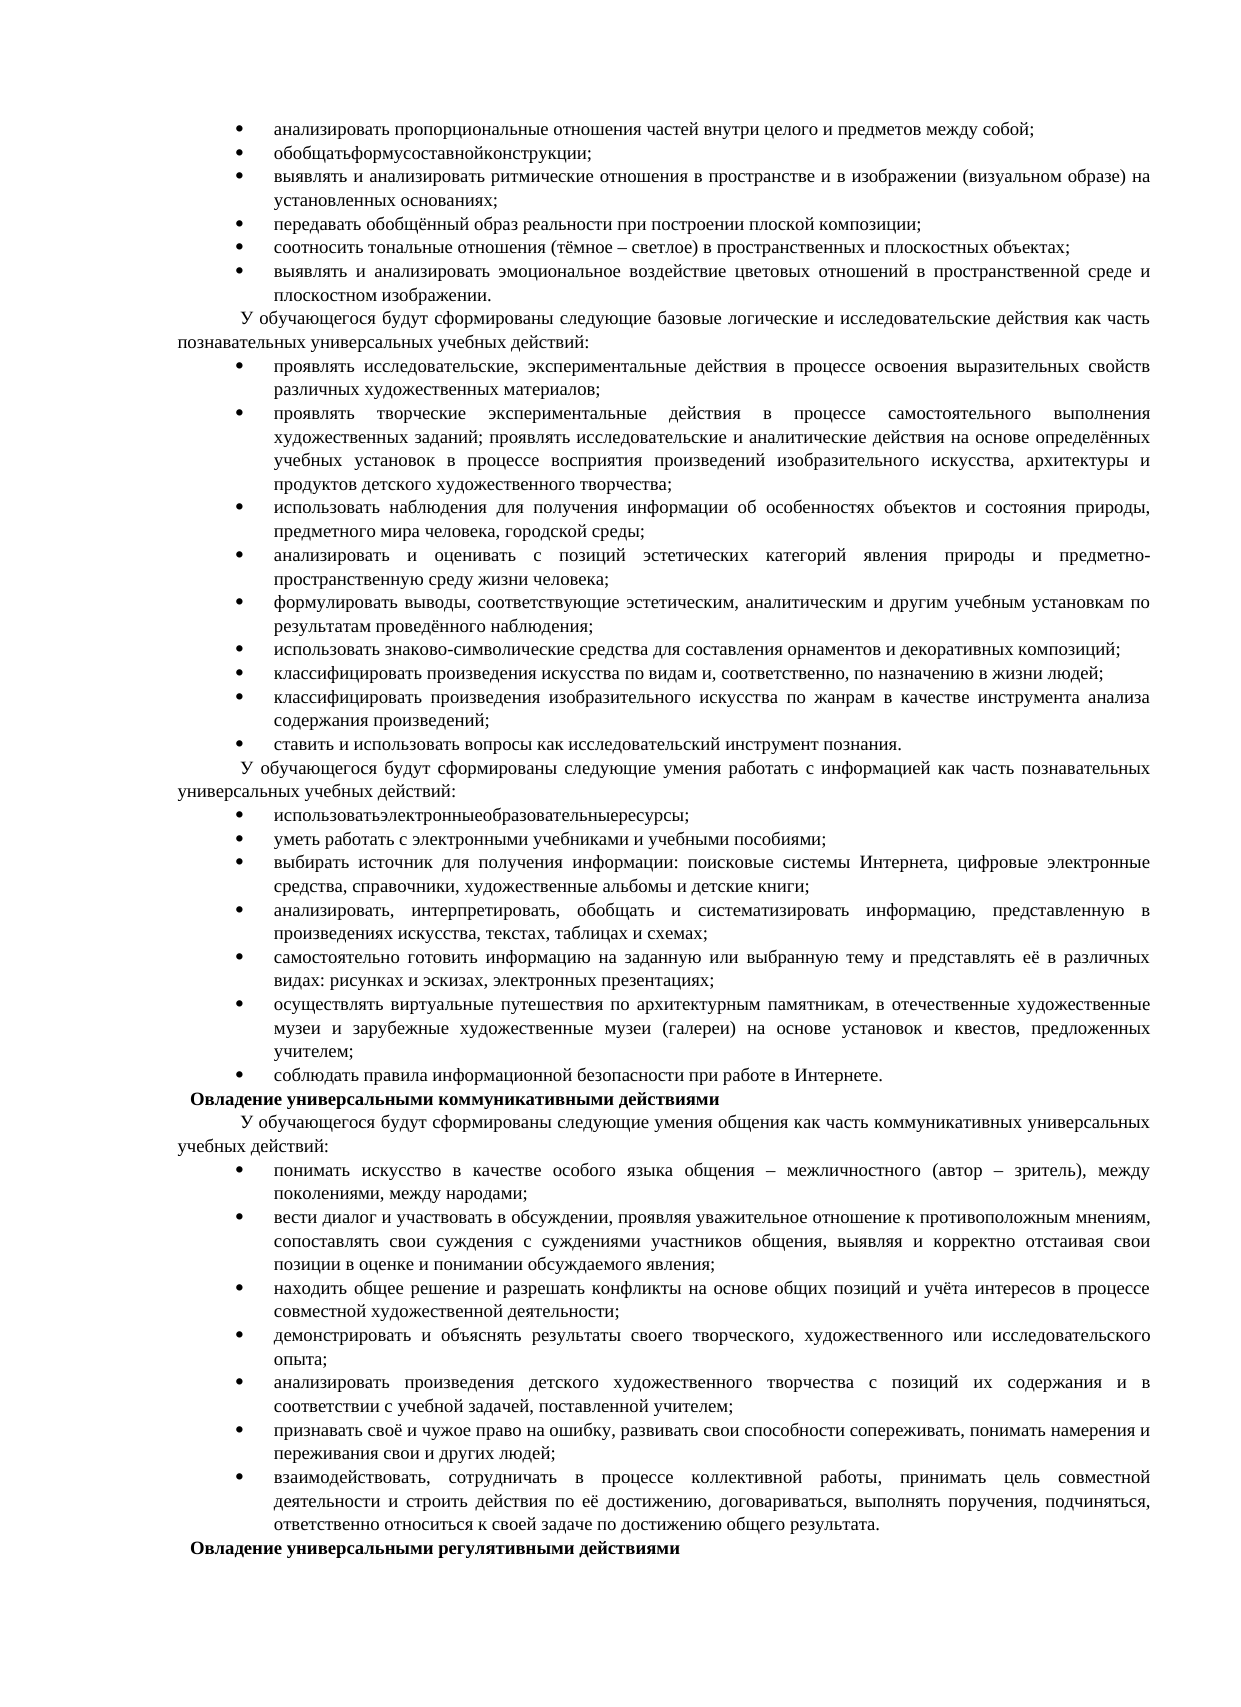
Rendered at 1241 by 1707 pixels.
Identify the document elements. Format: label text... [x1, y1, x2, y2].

list анализировать произведения детского художественного творчества с позиций их содержания и в соответствии с учебной задачей, поставленной учителем; [236, 1371, 1152, 1417]
text У обучающегося будут сформированы следующие умения работать с информацией как часть познавательных универсальных учебных действий: [177, 757, 1152, 802]
text Овладение универсальными регулятивными действиями [190, 1537, 1152, 1558]
list формулировать выводы, соответствующие эстетическим, аналитическим и другим учебным установкам по результатам проведённого наблюдения; [236, 591, 1152, 636]
list классифицировать произведения искусства по видам и, соответственно, по назначению в жизни людей; [236, 662, 1152, 683]
list выбирать источник для получения информации: поисковые системы Интернета, цифровые электронные средства, справочники, художественные альбомы и детские книги; [236, 851, 1152, 896]
list анализировать пропорциональные отношения частей внутри целого и предметов между собой; [236, 118, 1152, 140]
list использовать знаково-символические средства для составления орнаментов и декоративных композиций; [236, 638, 1152, 660]
list выявлять и анализировать ритмические отношения в пространстве и в изображении (визуальном образе) на установленных основаниях; [236, 165, 1152, 211]
list ставить и использовать вопросы как исследовательский инструмент познания. [236, 733, 1152, 754]
list уметь работать с электронными учебниками и учебными пособиями; [236, 827, 1152, 849]
list использовать наблюдения для получения информации об особенностях объектов и состояния природы, предметного мира человека, городской среды; [236, 496, 1152, 542]
list классифицировать произведения изобразительного искусства по жанрам в качестве инструмента анализа содержания произведений; [236, 686, 1152, 731]
list выявлять и анализировать эмоциональное воздействие цветовых отношений в пространственной среде и плоскостном изображении. [236, 260, 1152, 305]
list демонстрировать и объяснять результаты своего творческого, художественного или исследовательского опыта; [236, 1324, 1152, 1369]
list соотносить тональные отношения (тёмное – светлое) в пространственных и плоскостных объектах; [236, 236, 1152, 258]
list находить общее решение и разрешать конфликты на основе общих позиций и учёта интересов в процессе совместной художественной деятельности; [236, 1277, 1152, 1322]
text У обучающегося будут сформированы следующие умения общения как часть коммуникативных универсальных учебных действий: [177, 1111, 1152, 1156]
list проявлять творческие экспериментальные действия в процессе самостоятельного выполнения художественных заданий; проявлять исследовательские и аналитические действия на основе определённых учебных установок в процессе восприятия произведений изобразительного искусства, архитектуры и продуктов детского художественного творчества; [236, 402, 1152, 494]
list самостоятельно готовить информацию на заданную или выбранную тему и представлять её в различных видах: рисунках и эскизах, электронных презентациях; [236, 946, 1152, 991]
list признавать своё и чужое право на ошибку, развивать свои способности сопереживать, понимать намерения и переживания свои и других людей; [236, 1419, 1152, 1464]
text У обучающегося будут сформированы следующие базовые логические и исследовательские действия как часть познавательных универсальных учебных действий: [177, 307, 1152, 352]
list проявлять исследовательские, экспериментальные действия в процессе освоения выразительных свойств различных художественных материалов; [236, 354, 1152, 400]
list анализировать, интерпретировать, обобщать и систематизировать информацию, представленную в произведениях искусства, текстах, таблицах и схемах; [236, 898, 1152, 944]
list понимать искусство в качестве особого языка общения – межличностного (автор – зритель), между поколениями, между народами; [236, 1158, 1152, 1204]
list вести диалог и участвовать в обсуждении, проявляя уважительное отношение к противоположным мнениям, сопоставлять свои суждения с суждениями участников общения, выявляя и корректно отстаивая свои позиции в оценке и понимании обсуждаемого явления; [236, 1206, 1152, 1275]
list анализировать и оценивать с позиций эстетических категорий явления природы и предметно-пространственную среду жизни человека; [236, 544, 1152, 589]
list соблюдать правила информационной безопасности при работе в Интернете. [236, 1064, 1152, 1086]
list осуществлять виртуальные путешествия по архитектурным памятникам, в отечественные художественные музеи и зарубежные художественные музеи (галереи) на основе установок и квестов, предложенных учителем; [236, 993, 1152, 1062]
list взаимодействовать, сотрудничать в процессе коллективной работы, принимать цель совместной деятельности и строить действия по её достижению, договариваться, выполнять поручения, подчиняться, ответственно относиться к своей задаче по достижению общего результата. [236, 1466, 1152, 1535]
text Овладение универсальными коммуникативными действиями [190, 1088, 1152, 1109]
list передавать обобщённый образ реальности при построении плоской композиции; [236, 213, 1152, 234]
list использоватьэлектронныеобразовательныересурсы; [236, 804, 1152, 825]
list обобщатьформусоставнойконструкции; [236, 142, 1152, 163]
